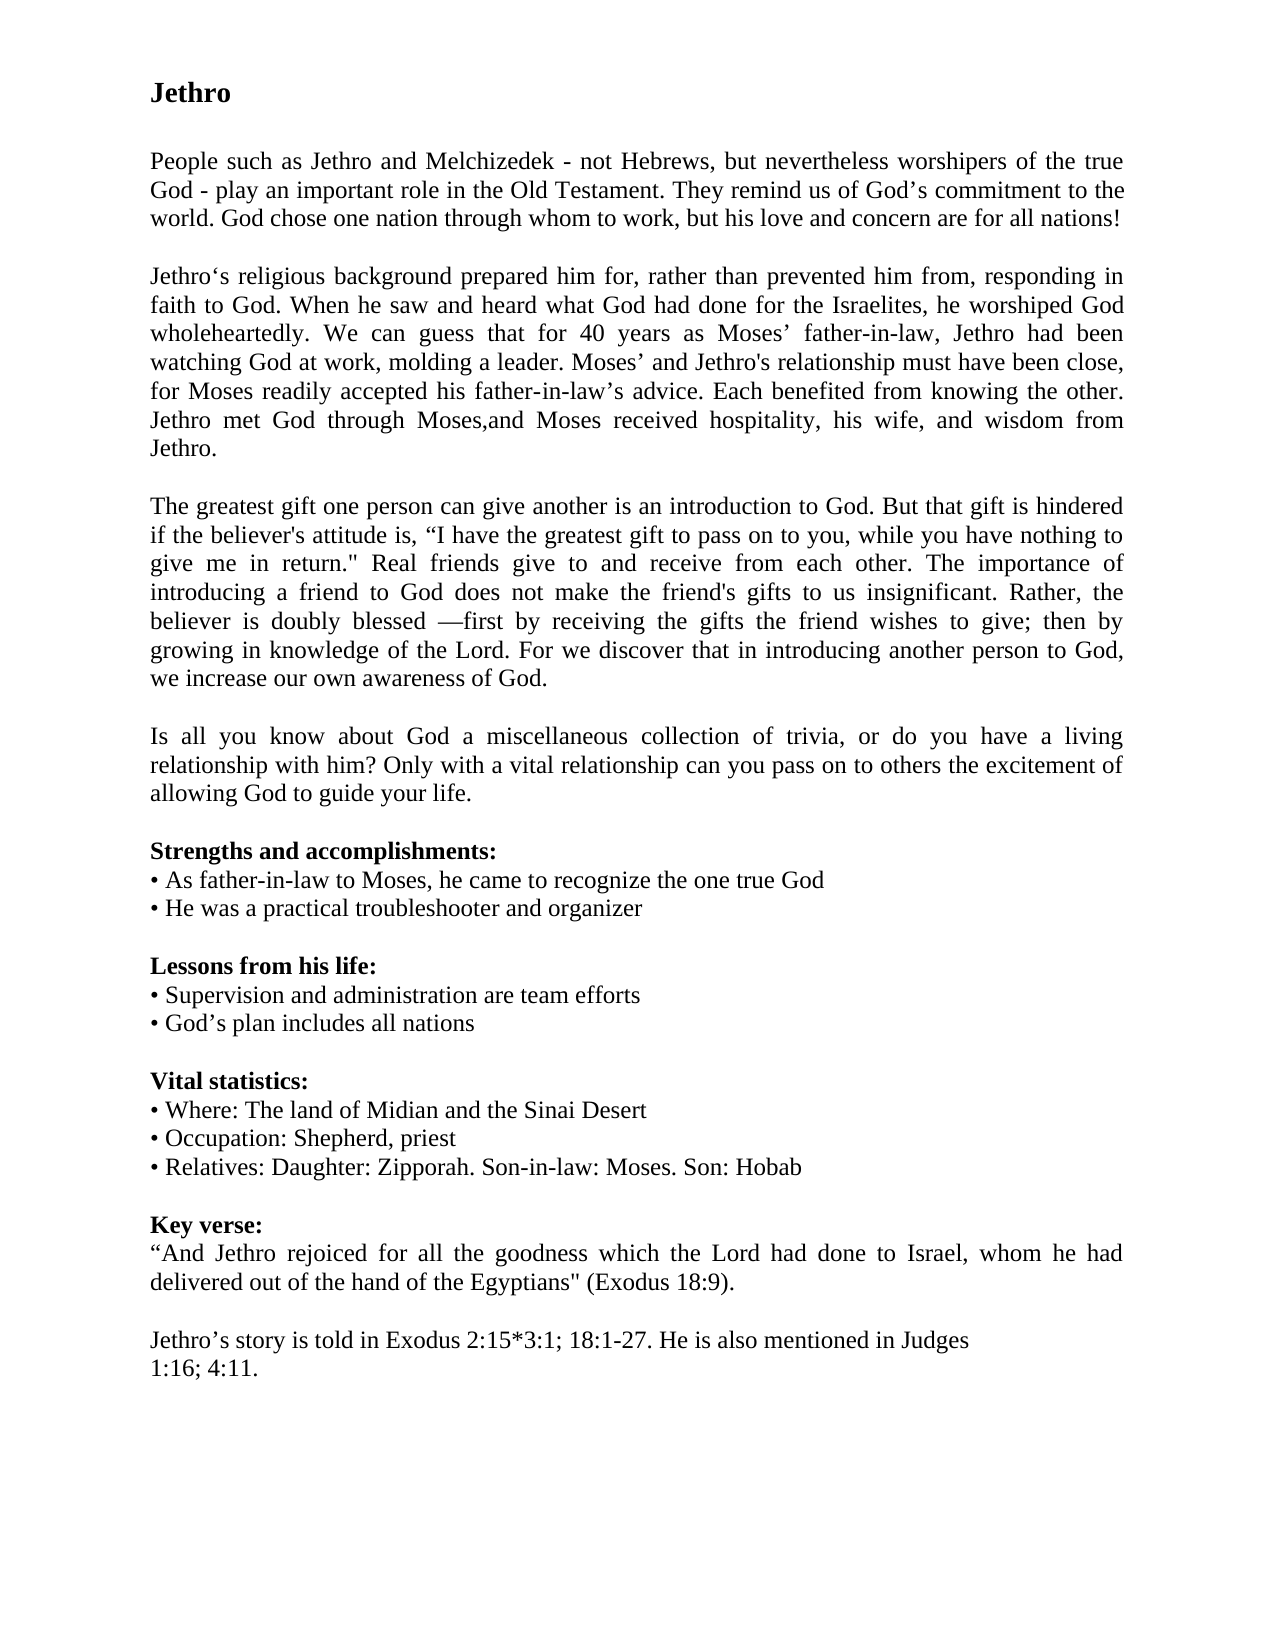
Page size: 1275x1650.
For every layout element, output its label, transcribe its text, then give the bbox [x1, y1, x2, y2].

text Key verse: [150, 1210, 1125, 1238]
text Is all you know about God a miscellaneous collection of trivia, or do you have a living relationship with him? Only with a vital relationship can you pass on to others the excitement of allowing God to guide your life. [150, 721, 1125, 807]
text • Occupation: Shepherd, priest [150, 1123, 1125, 1152]
text • Where: The land of Midian and the Sinai Desert [150, 1095, 1125, 1123]
text • God’s plan includes all nations [150, 1008, 1125, 1037]
text Jethro’s story is told in Exodus 2:15*3:1; 18:1-27. He is also mentioned in Judges [150, 1325, 1125, 1353]
text The greatest gift one person can give another is an introduction to God. But that gift is hindered if the believer's attitude is, “I have the greatest gift to pass on to you, while you have nothing to give me in return." Real friends give to and receive from each other. The importance of introducing a friend to God does not make the friend's gifts to us insignificant. Rather, the believer is doubly blessed —first by receiving the gifts the friend wishes to give; then by growing in knowledge of the Lord. For we discover that in introducing another person to God, we increase our own awareness of God. [150, 491, 1125, 692]
text Vital statistics: [150, 1066, 1125, 1095]
text 1:16; 4:11. [150, 1353, 1125, 1382]
text Strengths and accomplishments: [150, 836, 1125, 865]
text “And Jethro rejoiced for all the goodness which the Lord had done to Israel, whom he had delivered out of the hand of the Egyptians" (Exodus 18:9). [150, 1238, 1125, 1296]
text Jethro‘s religious background prepared him for, rather than prevented him from, responding in faith to God. When he saw and heard what God had done for the Israelites, he worshiped God wholeheartedly. We can guess that for 40 years as Moses’ father-in-law, Jethro had been watching God at work, molding a leader. Moses’ and Jethro's relationship must have been close, for Moses readily accepted his father-in-law’s advice. Each benefited from knowing the other. Jethro met God through Moses,and Moses received hospitality, his wife, and wisdom from Jethro. [150, 261, 1125, 462]
text • Relatives: Daughter: Zipporah. Son-in-law: Moses. Son: Hobab [150, 1152, 1125, 1181]
text • As father-in-law to Moses, he came to recognize the one true God [150, 865, 1125, 893]
text Lessons from his life: [150, 951, 1125, 980]
text • Supervision and administration are team efforts [150, 980, 1125, 1008]
text • He was a practical troubleshooter and organizer [150, 893, 1125, 922]
text People such as Jethro and Melchizedek - not Hebrews, but nevertheless worshipers of the true God - play an important role in the Old Testament. They remind us of God’s commitment to the world. God chose one nation through whom to work, but his love and concern are for all nations! [150, 146, 1125, 232]
